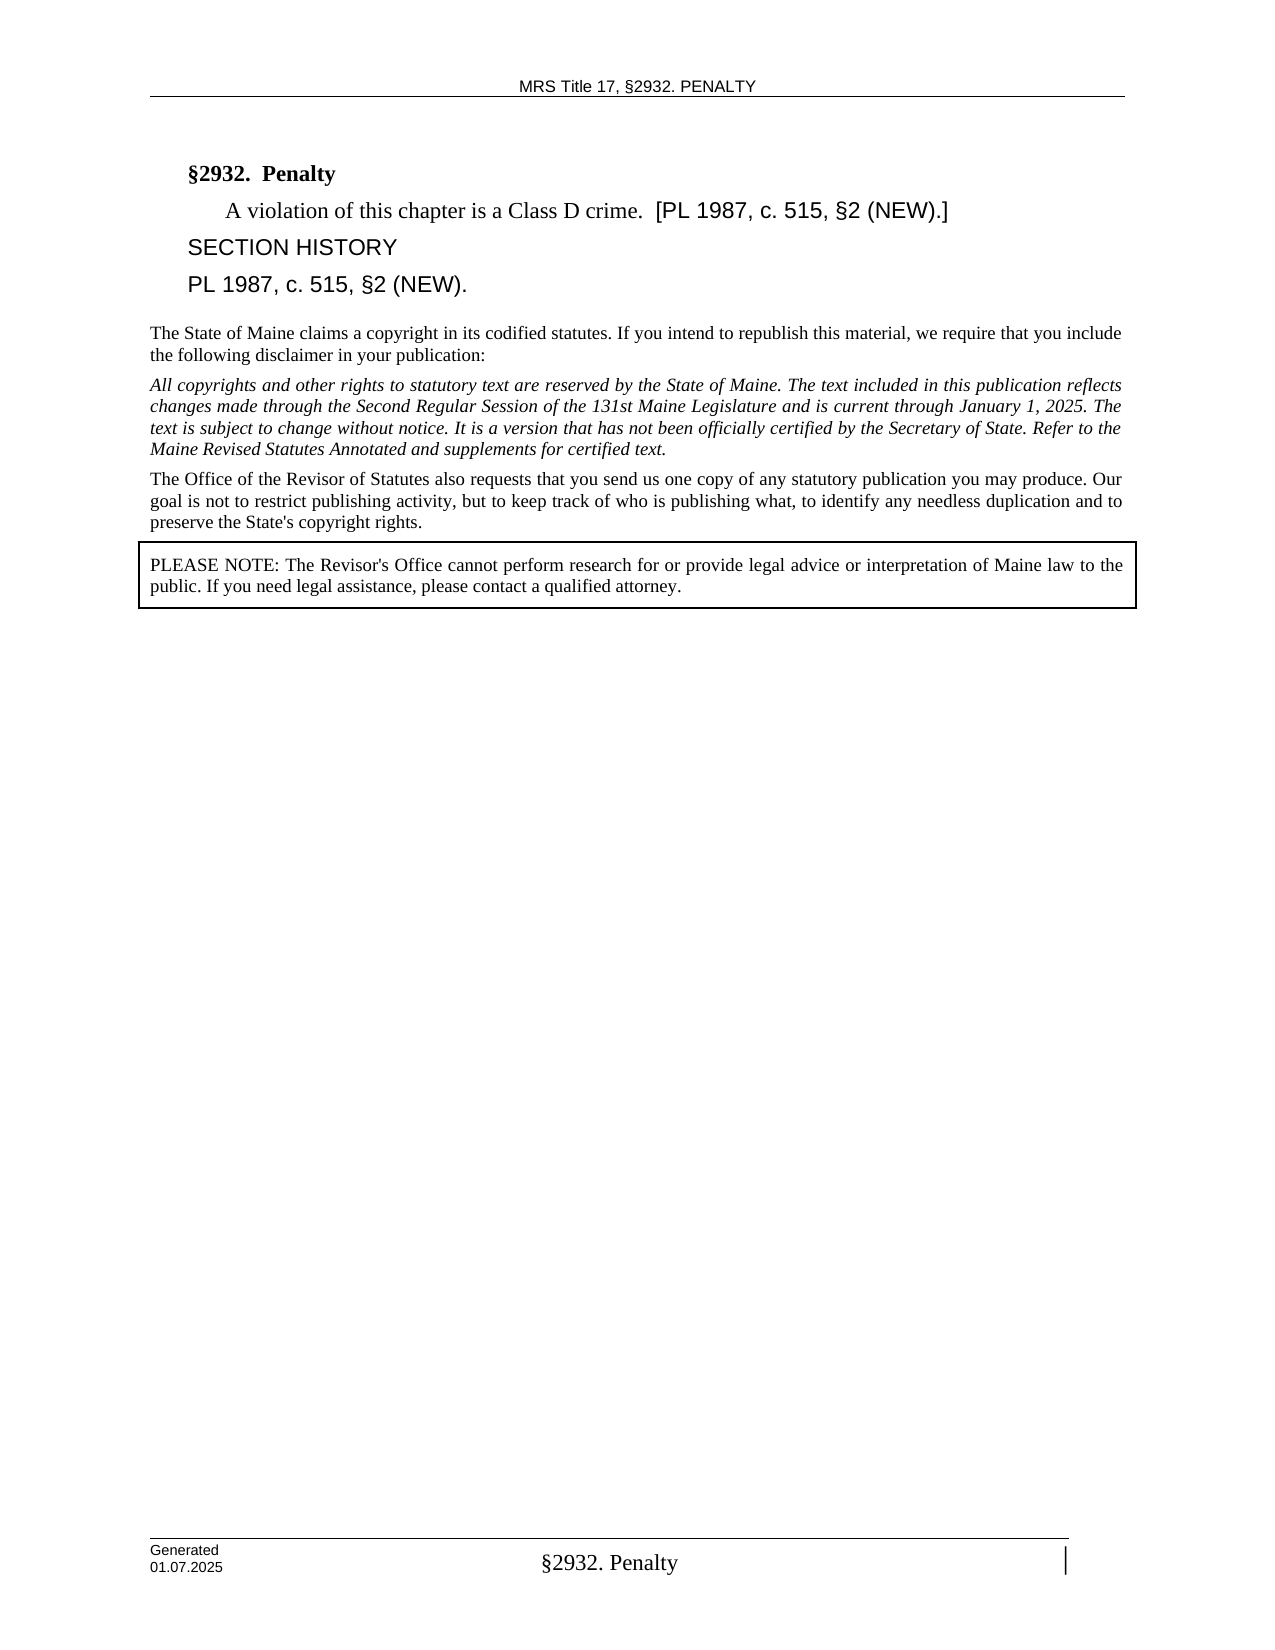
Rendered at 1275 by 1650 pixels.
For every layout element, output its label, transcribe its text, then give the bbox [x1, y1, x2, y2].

text The Office of the Revisor of Statutes also requests that you send us one copy of any statutory publication you may produce. Our goal is not to restrict publishing activity, but to keep track of who is publishing what, to identify any needless duplication and to preserve the State's copyright rights. [150, 468, 1125, 533]
text PL 1987, c. 515, §2 (NEW). [187, 271, 1125, 297]
text All copyrights and other rights to statutory text are reserved by the State of Maine. The text included in this publication reflects changes made through the Second Regular Session of the 131st Maine Legislature and is current through January 1, 2025 . The text is subject to change without notice. It is a version that has not been officially certified by the Secretary of State. Refer to the Maine Revised Statutes Annotated and supplements for certified text. [150, 374, 1125, 460]
text SECTION HISTORY [187, 234, 1125, 260]
text PLEASE NOTE: The Revisor's Office cannot perform research for or provide legal advice or interpretation of Maine law to the public. If you need legal assistance, please contact a qualified attorney. [140, 543, 1135, 607]
text The State of Maine claims a copyright in its codified statutes. If you intend to republish this material, we require that you include the following disclaimer in your publication: [150, 322, 1125, 365]
text §2932. Penalty [187, 160, 1125, 187]
text A violation of this chapter is a Class D crime. [PL 1987, c. 515, §2 (NEW).] [187, 197, 1125, 224]
